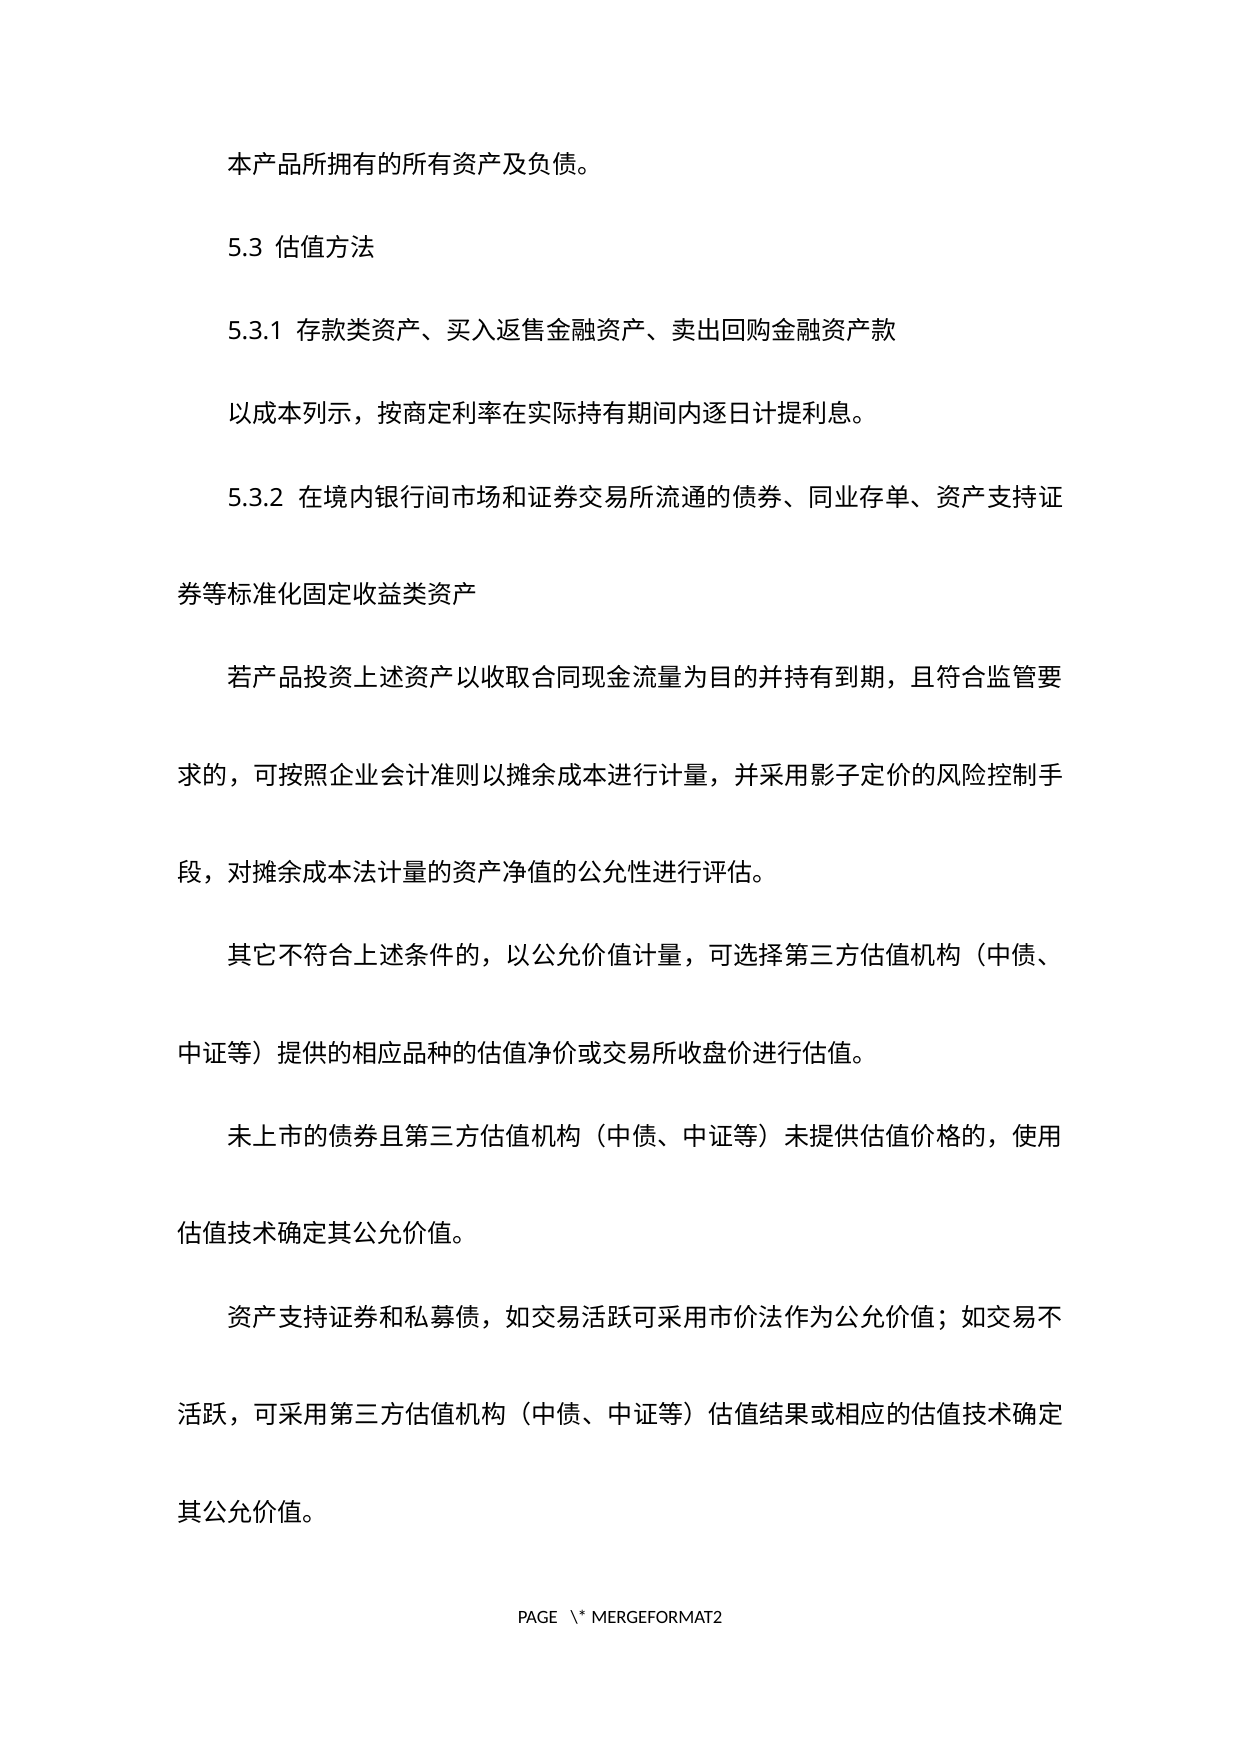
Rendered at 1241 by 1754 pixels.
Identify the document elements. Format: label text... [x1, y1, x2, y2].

text 若产品投资上述资产以收取合同现金流量为目的并持有到期，且符合监管要求的，可按照企业会计准则以摊余成本进行计量，并采用影子定价的风险控制手段，对摊余成本法计量的资产净值的公允性进行评估。 [177, 643, 1063, 903]
text 以成本列示，按商定利率在实际持有期间内逐日计提利息。 [177, 379, 1063, 444]
text 本产品所拥有的所有资产及负债。 [177, 130, 1063, 195]
text 5.3 估值方法 [177, 213, 1063, 278]
text 其它不符合上述条件的，以公允价值计量，可选择第三方估值机构（中债、中证等）提供的相应品种的估值净价或交易所收盘价进行估值。 [177, 921, 1063, 1084]
text 资产支持证券和私募债，如交易活跃可采用市价法作为公允价值；如交易不活跃，可采用第三方估值机构（中债、中证等）估值结果或相应的估值技术确定其公允价值。 [177, 1283, 1063, 1543]
text 未上市的债券且第三方估值机构（中债、中证等）未提供估值价格的，使用估值技术确定其公允价值。 [177, 1102, 1063, 1264]
text 5.3.1 存款类资产、买入返售金融资产、卖出回购金融资产款 [177, 296, 1063, 361]
text 5.3.2 在境内银行间市场和证券交易所流通的债券、同业存单、资产支持证券等标准化固定收益类资产 [177, 463, 1063, 625]
